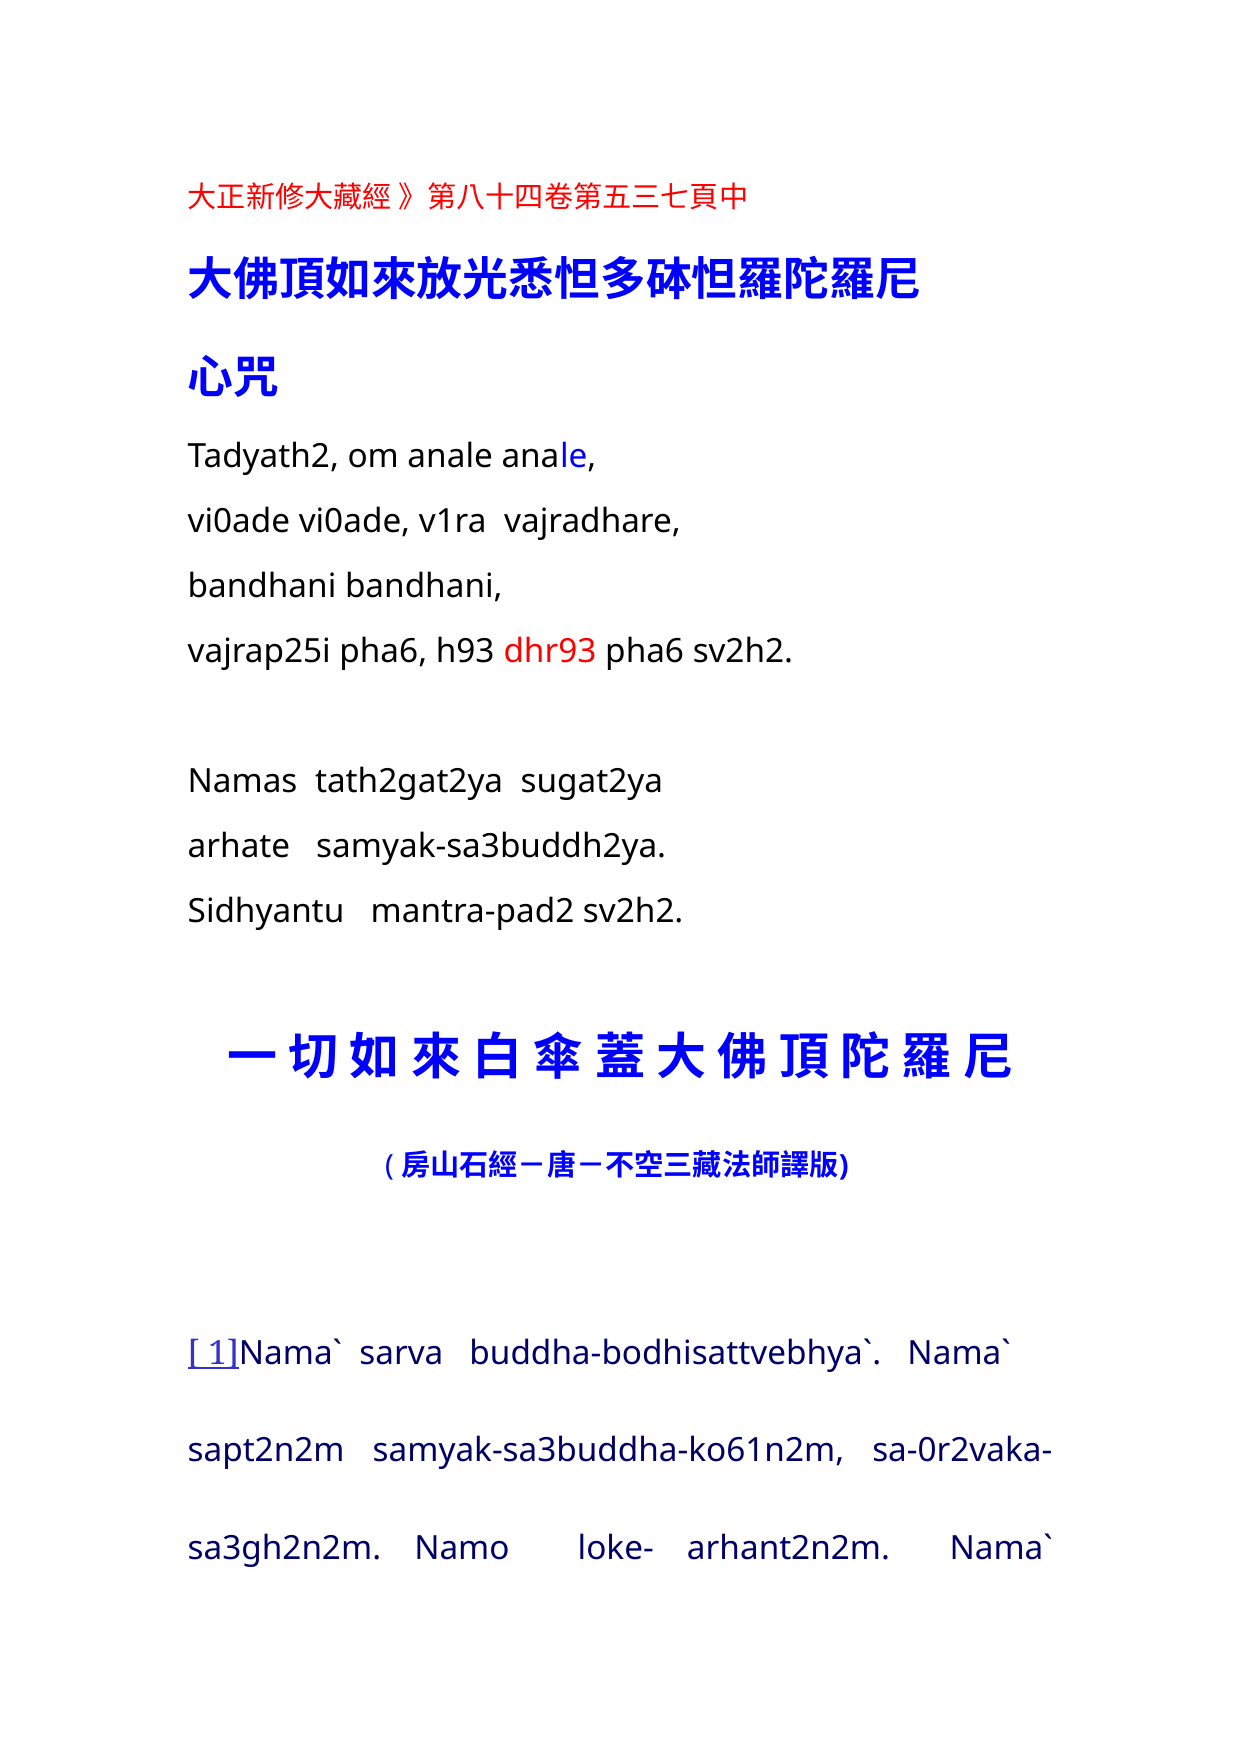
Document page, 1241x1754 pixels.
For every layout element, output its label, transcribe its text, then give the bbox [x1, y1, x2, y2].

text Sidhyantu mantra-pad2 sv2h2. [187, 877, 1053, 942]
text 大佛頂如來放光悉怛多砵怛羅陀羅尼 [187, 227, 1053, 324]
text Namas tath2gat2ya sugat2ya [187, 747, 1053, 812]
text bandhani bandhani, [187, 552, 1053, 617]
text ( 房山石經－唐－不空三藏法師譯版) [187, 1130, 1053, 1195]
text vajrap25i pha6, h93 dhr93 pha6 sv2h2. [187, 617, 1053, 682]
text Tadyath2, om anale anale, [187, 422, 1053, 487]
text 大正新修大藏經 》第八十四卷第五三七頁中 [187, 162, 1053, 227]
text 心咒 [187, 324, 1053, 422]
text arhate samyak-sa3buddh2ya. [187, 812, 1053, 877]
text vi0ade vi0ade, v1ra vajradhare, [187, 487, 1053, 552]
text 一 切 如 來 白 傘 蓋 大 佛 頂 陀 羅 尼 [187, 1004, 1053, 1101]
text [187, 1319, 1053, 1579]
